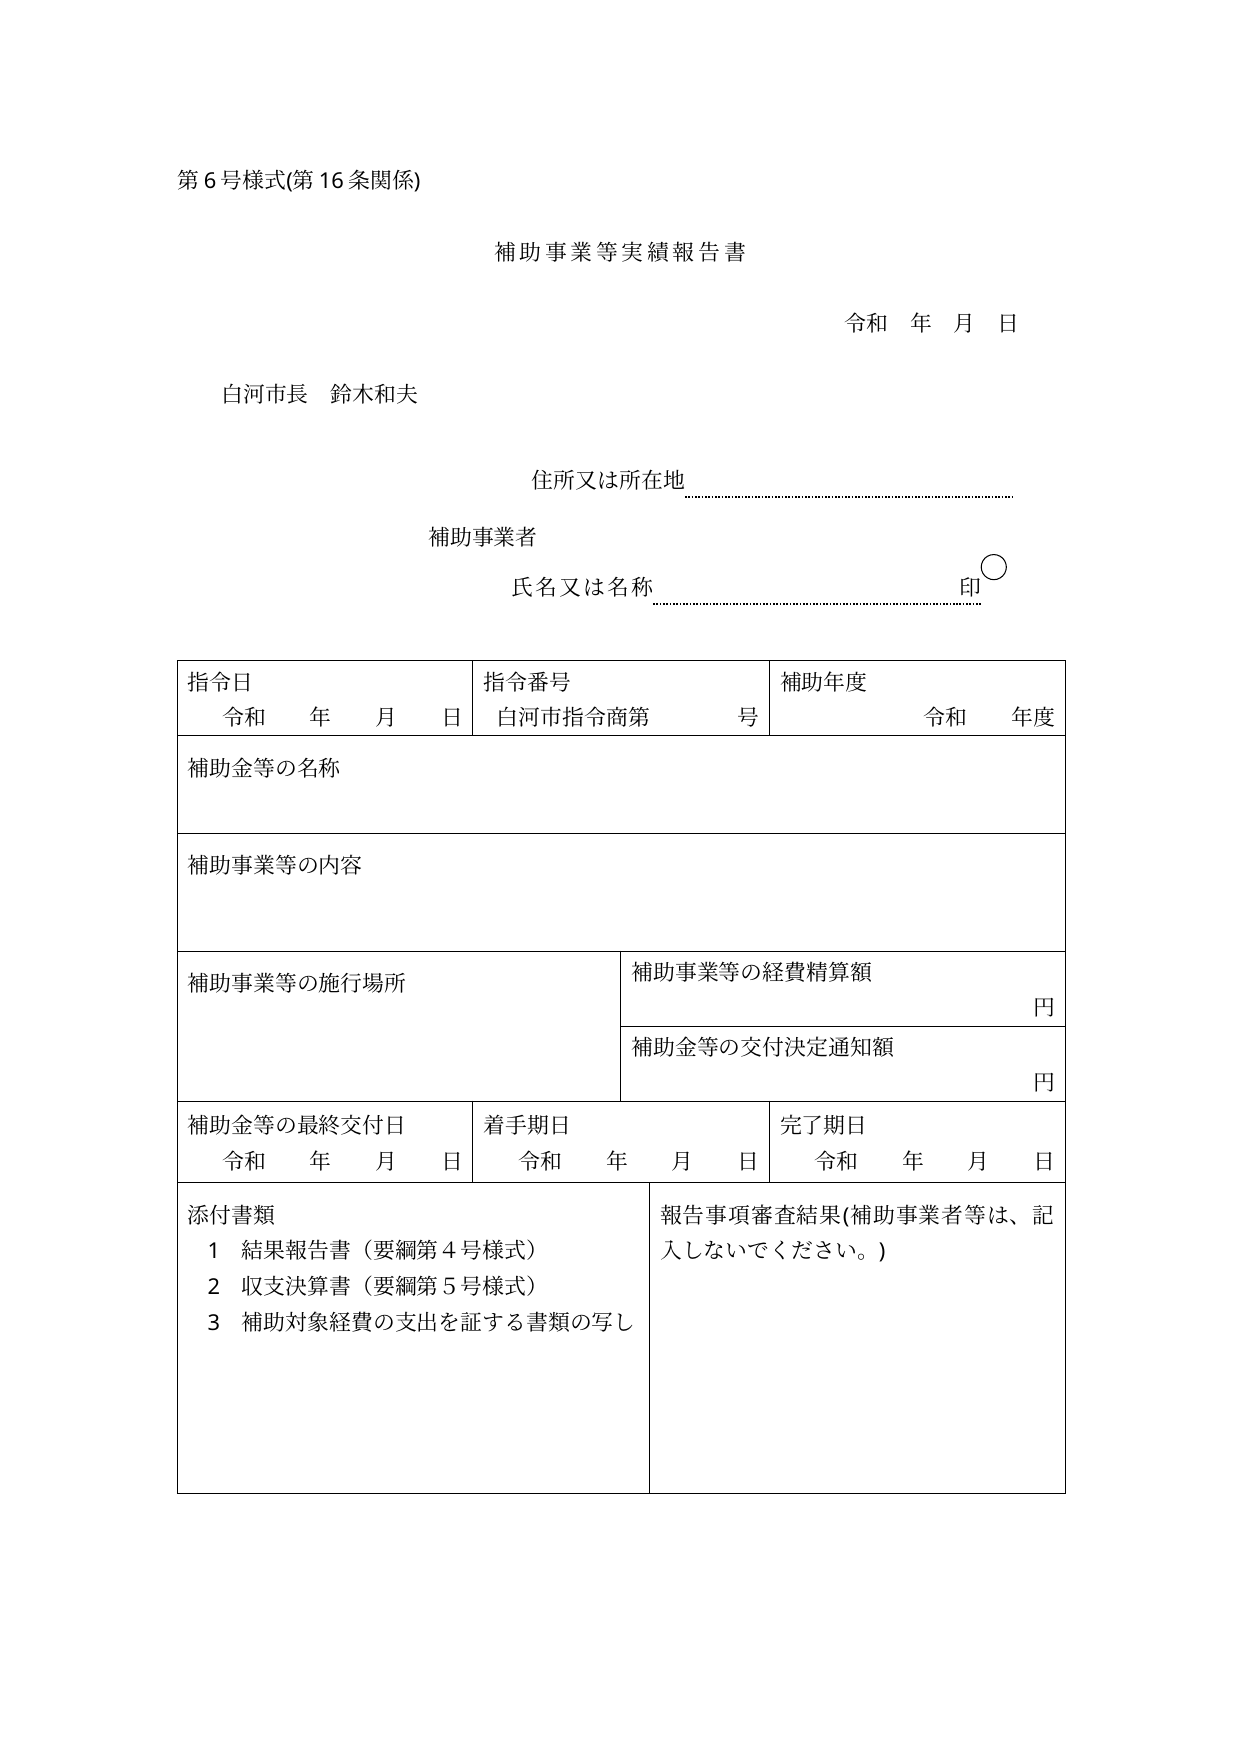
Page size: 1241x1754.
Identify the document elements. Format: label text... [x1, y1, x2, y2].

table_cell 補助金等の最終交付日 令和 年 月 日 [178, 1102, 472, 1182]
table_cell 補助事業等の施行場所 [178, 952, 620, 1101]
table_cell 補助金等の名称 [178, 736, 1065, 832]
text 白河市長 鈴木和夫 [177, 375, 1063, 411]
table_cell 補助金等の交付決定通知額 円 [621, 1027, 1065, 1101]
text 補助事業者 [428, 518, 1063, 553]
table_cell 完了期日 令和 年 月 日 [770, 1102, 1065, 1182]
table_cell 着手期日 令和 年 月 日 [473, 1102, 769, 1182]
table_header 指令日 令和 年 月 日 [178, 661, 472, 735]
table_cell 添付書類 1 結果報告書（要綱第４号様式） 2 収支決算書（要綱第５号様式） 3 補助対象経費の支出を証する書類の写し [178, 1183, 649, 1493]
table_header 補助年度 令和 年度 [770, 661, 1065, 735]
text 令和 年 月 日 [177, 304, 1019, 339]
table_cell 報告事項審査結果(補助事業者等は、記入しないでください。) [650, 1183, 1065, 1493]
text 補助事業等実績報告書 [177, 233, 1063, 268]
text 住所又は所在地 [532, 446, 1063, 518]
text 第6号様式(第16条関係) [177, 161, 1063, 197]
table_cell 補助事業等の経費精算額 円 [621, 952, 1065, 1026]
table_cell 補助事業等の内容 [178, 834, 1065, 951]
table_header 指令番号 白河市指令商第 号 [473, 661, 769, 735]
text 氏名又は名称 印 [177, 553, 1004, 624]
